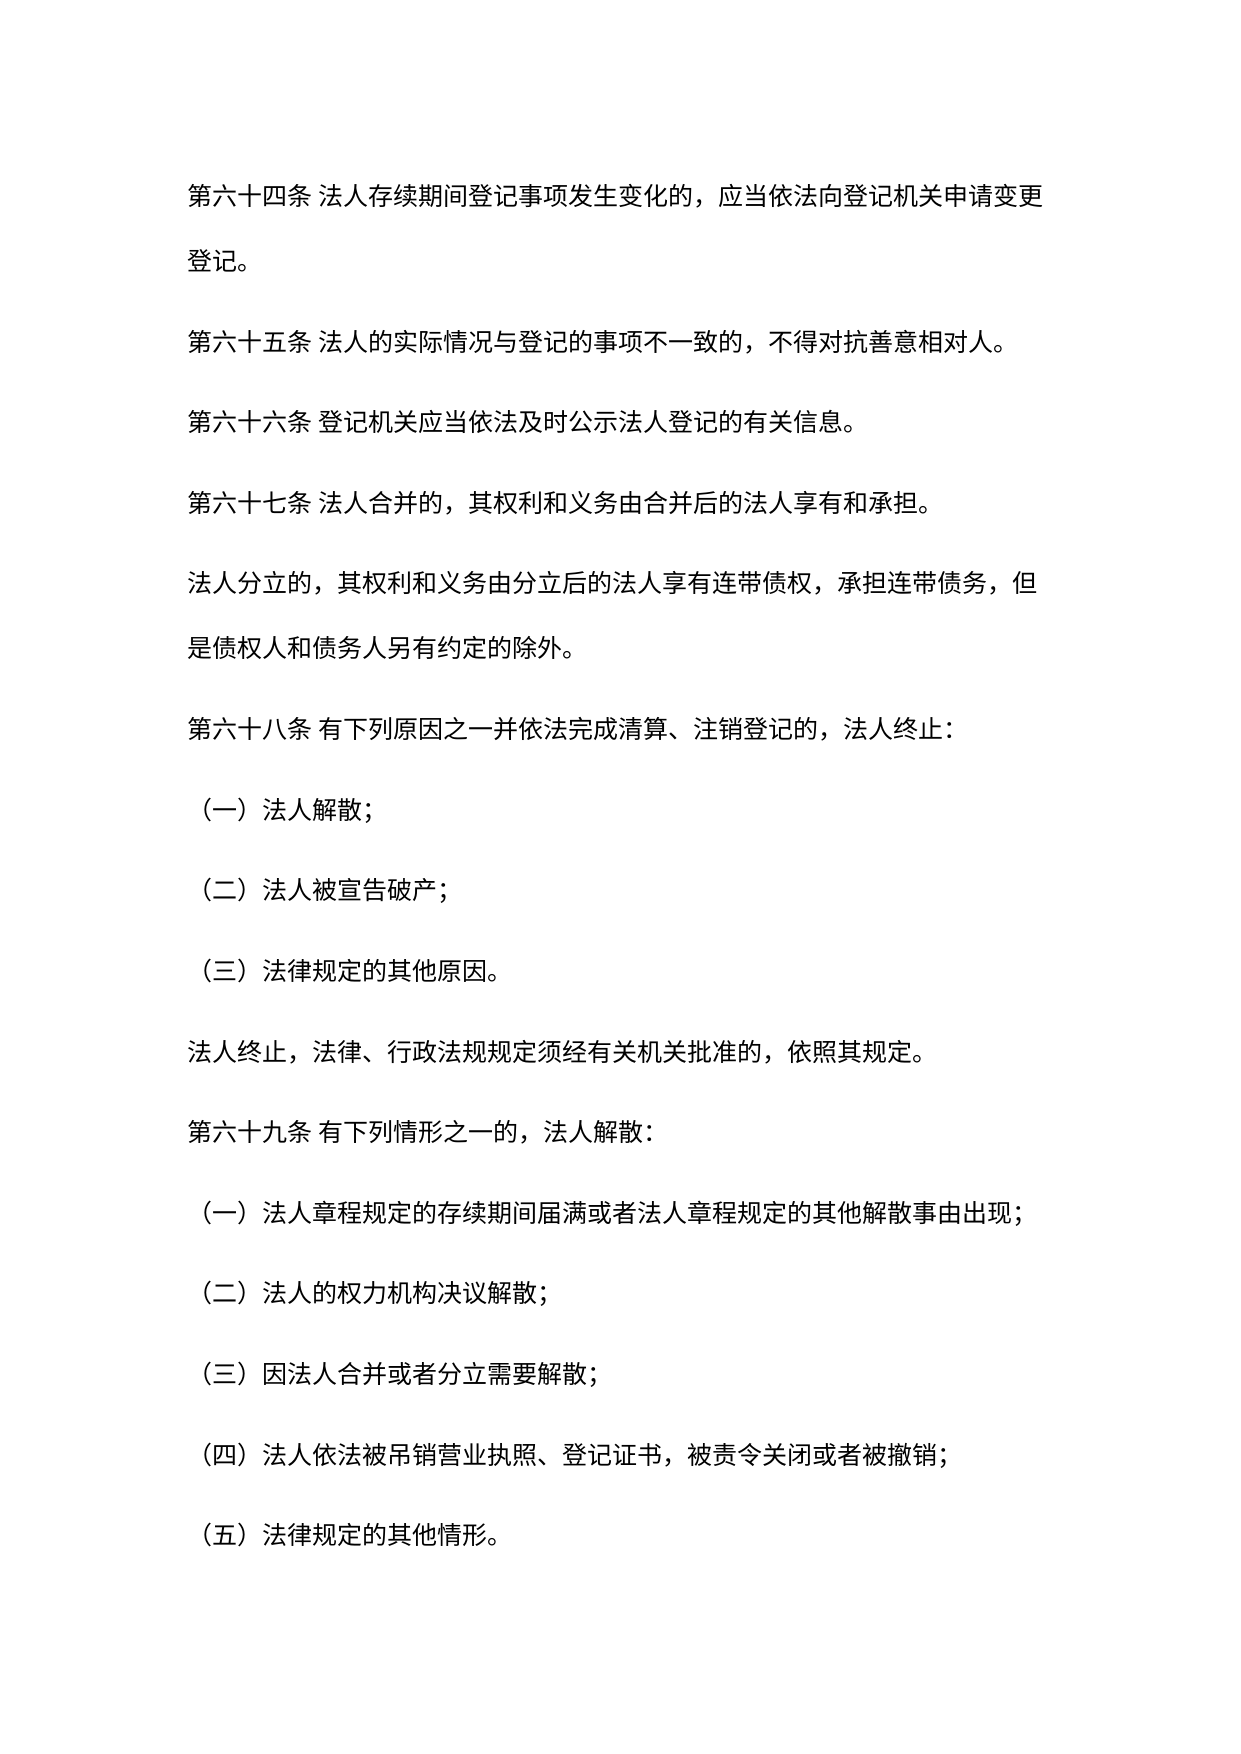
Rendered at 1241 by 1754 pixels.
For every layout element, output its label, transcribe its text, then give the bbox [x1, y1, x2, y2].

text （五）法律规定的其他情形。 [187, 1501, 1053, 1566]
text （一）法人章程规定的存续期间届满或者法人章程规定的其他解散事由出现； [187, 1179, 1053, 1244]
text 第六十七条 法人合并的，其权利和义务由合并后的法人享有和承担。 [187, 469, 1053, 534]
text （二）法人的权力机构决议解散； [187, 1259, 1053, 1324]
text 第六十九条 有下列情形之一的，法人解散： [187, 1098, 1053, 1163]
text （二）法人被宣告破产； [187, 856, 1053, 921]
text 第六十五条 法人的实际情况与登记的事项不一致的，不得对抗善意相对人。 [187, 308, 1053, 373]
text （一）法人解散； [187, 776, 1053, 841]
text 第六十八条 有下列原因之一并依法完成清算、注销登记的，法人终止： [187, 695, 1053, 760]
text 法人分立的，其权利和义务由分立后的法人享有连带债权，承担连带债务，但是债权人和债务人另有约定的除外。 [187, 549, 1053, 679]
text （三）因法人合并或者分立需要解散； [187, 1340, 1053, 1405]
text 第六十六条 登记机关应当依法及时公示法人登记的有关信息。 [187, 388, 1053, 453]
text （四）法人依法被吊销营业执照、登记证书，被责令关闭或者被撤销； [187, 1421, 1053, 1486]
text 第六十四条 法人存续期间登记事项发生变化的，应当依法向登记机关申请变更登记。 [187, 162, 1053, 292]
text （三）法律规定的其他原因。 [187, 937, 1053, 1002]
text 法人终止，法律、行政法规规定须经有关机关批准的，依照其规定。 [187, 1018, 1053, 1083]
